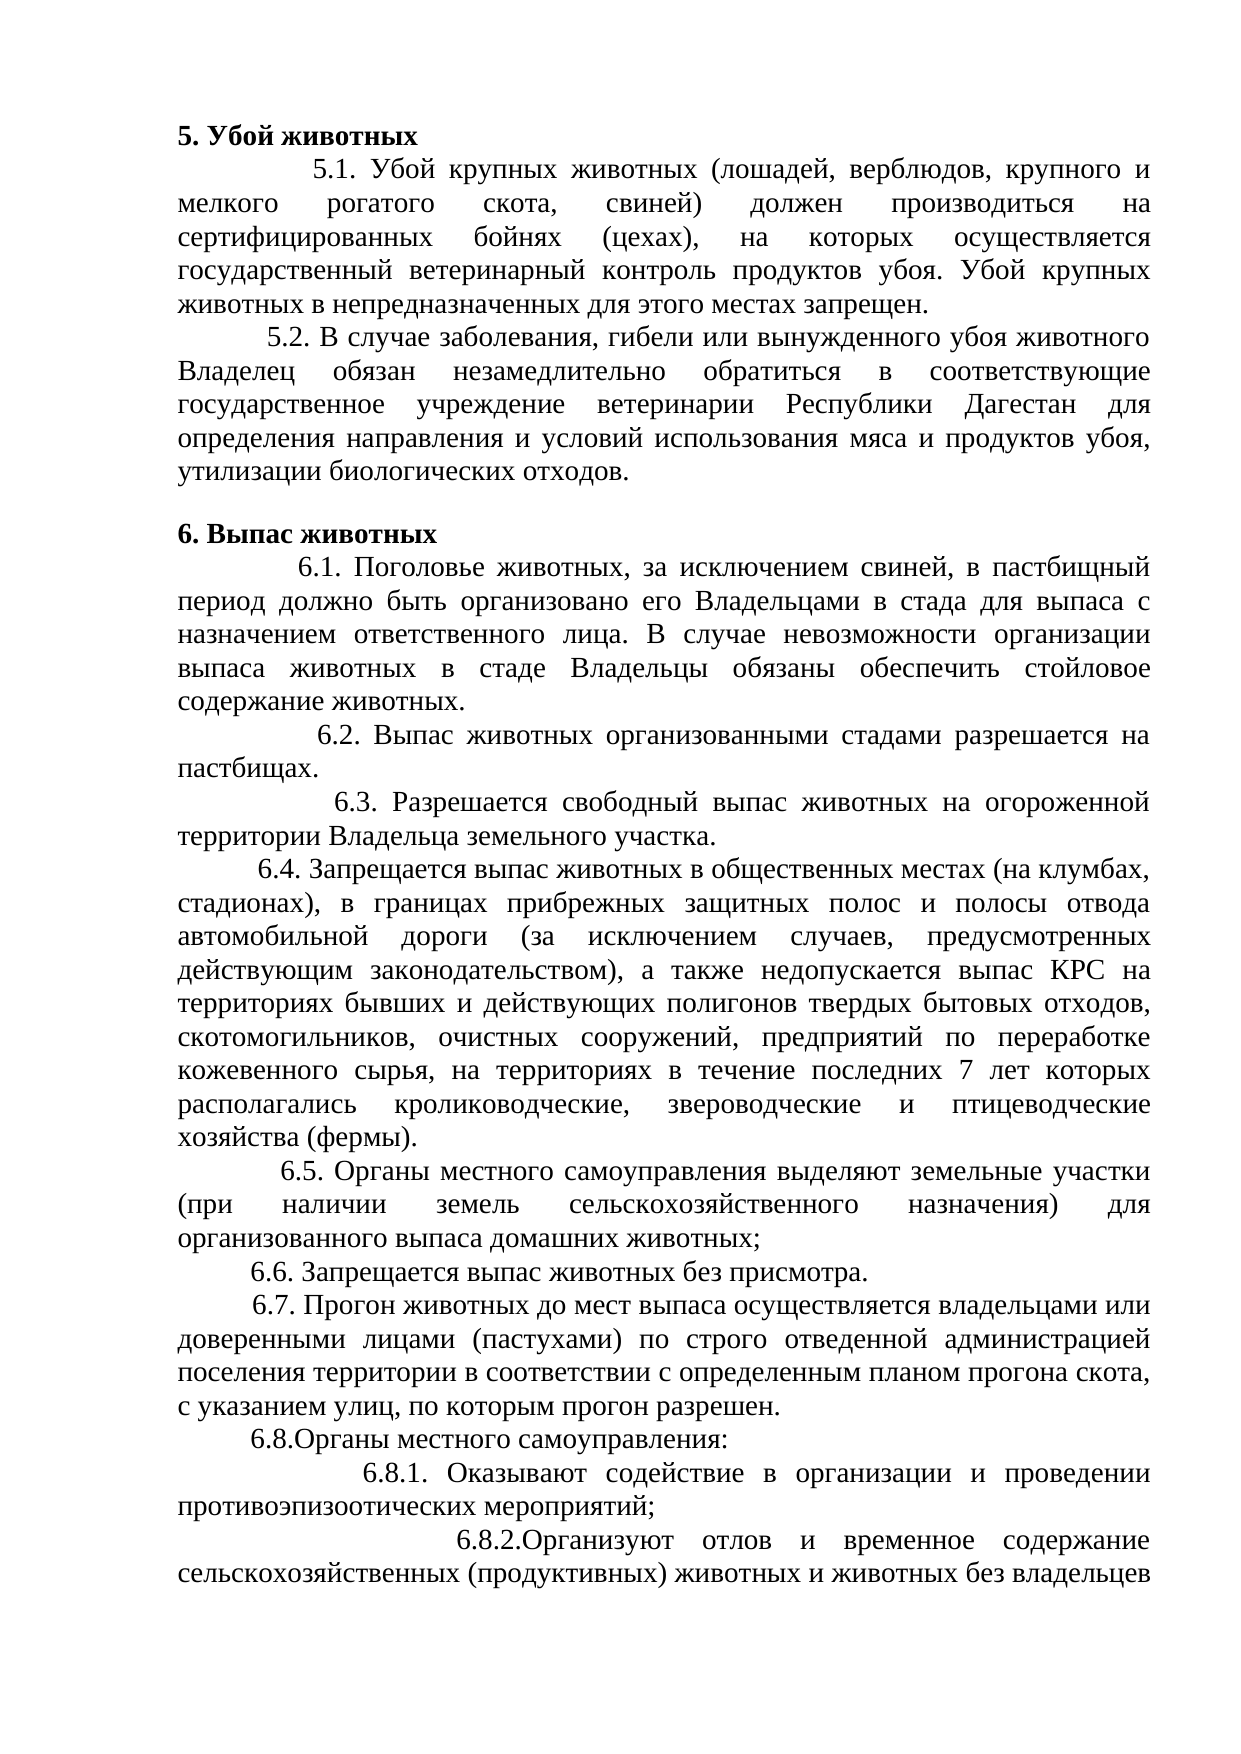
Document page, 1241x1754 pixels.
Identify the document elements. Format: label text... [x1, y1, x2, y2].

text 6.8.1. Оказывают содействие в организации и проведении противоэпизоотических мероприятий; [177, 1455, 1152, 1522]
text 5.1. Убой крупных животных (лошадей, верблюдов, крупного и мелкого рогатого скота, свиней) должен производиться на сертифицированных бойнях (цехах), на которых осуществляется государственный ветеринарный контроль продуктов убоя. Убой крупных животных в непредназначенных для этого местах запрещен. [177, 152, 1152, 319]
text 6. Выпас животных [177, 516, 1152, 549]
text 6.1. Поголовье животных, за исключением свиней, в пастбищный период должно быть организовано его Владельцами в стада для выпаса с назначением ответственного лица. В случае невозможности организации выпаса животных в стаде Владельцы обязаны обеспечить стойловое содержание животных. [177, 549, 1152, 717]
text 6.8.Органы местного самоуправления: [177, 1421, 1152, 1455]
text 5.2. В случае заболевания, гибели или вынужденного убоя животного Владелец обязан незамедлительно обратиться в соответствующие государственное учреждение ветеринарии Республики Дагестан для определения направления и условий использования мяса и продуктов убоя, утилизации биологических отходов. [177, 319, 1152, 487]
text 6.5. Органы местного самоуправления выделяют земельные участки (при наличии земель сельскохозяйственного назначения) для организованного выпаса домашних животных; [177, 1153, 1152, 1254]
text 5. Убой животных [177, 118, 1152, 152]
text 6.2. Выпас животных организованными стадами разрешается на пастбищах. [177, 717, 1152, 784]
text 6.7. Прогон животных до мест выпаса осуществляется владельцами или доверенными лицами (пастухами) по строго отведенной администрацией поселения территории в соответствии с определенным планом прогона скота, с указанием улиц, по которым прогон разрешен. [177, 1287, 1152, 1421]
text 6.6. Запрещается выпас животных без присмотра. [177, 1254, 1152, 1287]
text 6.3. Разрешается свободный выпас животных на огороженной территории Владельца земельного участка. [177, 784, 1152, 851]
text 6.4. Запрещается выпас животных в общественных местах (на клумбах, стадионах), в границах прибрежных защитных полос и полосы отвода автомобильной дороги (за исключением случаев, предусмотренных действующим законодательством), а также недопускается выпас КРС на территориях бывших и действующих полигонов твердых бытовых отходов, скотомогильников, очистных сооружений, предприятий по переработке кожевенного сырья, на территориях в течение последних 7 лет которых располагались кролиководческие, звероводческие и птицеводческие хозяйства (фермы). [177, 851, 1152, 1153]
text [177, 1522, 1152, 1589]
